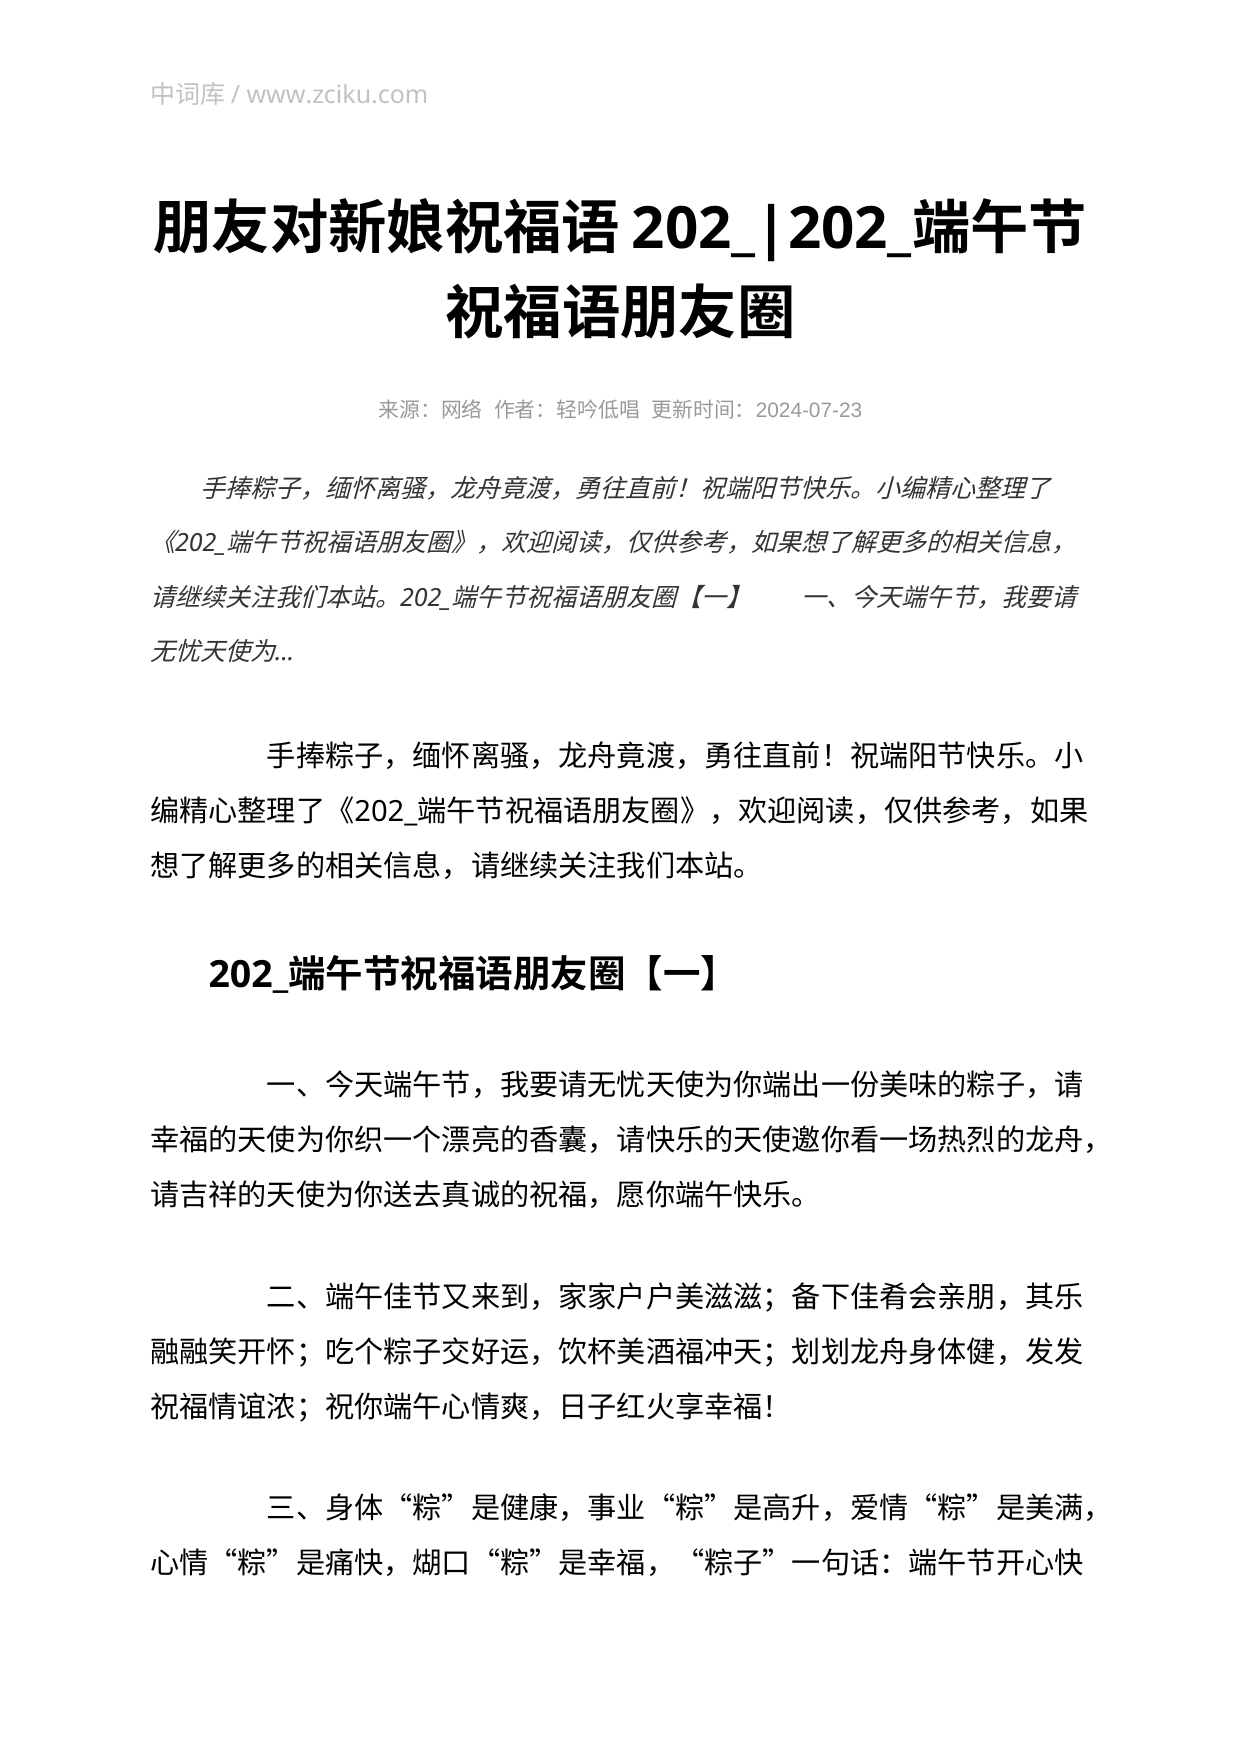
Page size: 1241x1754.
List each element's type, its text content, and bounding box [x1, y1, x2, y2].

text 手捧粽子，缅怀离骚，龙舟竟渡，勇往直前！祝端阳节快乐。小编精心整理了《202_端午节祝福语朋友圈》，欢迎阅读，仅供参考，如果想了解更多的相关信息，请继续关注我们本站。 [150, 733, 1090, 885]
text 手捧粽子，缅怀离骚，龙舟竟渡，勇往直前！祝端阳节快乐。小编精心整理了《202_端午节祝福语朋友圈》，欢迎阅读，仅供参考，如果想了解更多的相关信息，请继续关注我们本站。202_端午节祝福语朋友圈【一】 一、今天端午节，我要请无忧天使为... [150, 468, 1090, 668]
text 二、端午佳节又来到，家家户户美滋滋；备下佳肴会亲朋，其乐融融笑开怀；吃个粽子交好运，饮杯美酒福冲天；划划龙舟身体健，发发祝福情谊浓；祝你端午心情爽，日子红火享幸福！ [150, 1273, 1090, 1426]
text 一、今天端午节，我要请无忧天使为你端出一份美味的粽子，请幸福的天使为你织一个漂亮的香囊，请快乐的天使邀你看一场热烈的龙舟，请吉祥的天使为你送去真诚的祝福，愿你端午快乐。 [150, 1062, 1090, 1214]
subtitle 朋友对新娘祝福语202_|202_端午节祝福语朋友圈 [150, 181, 1090, 351]
text 来源：网络 作者：轻吟低唱 更新时间：2024-07-23 [150, 397, 1090, 421]
text 202_端午节祝福语朋友圈【一】 [150, 944, 1090, 999]
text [150, 1485, 1090, 1582]
